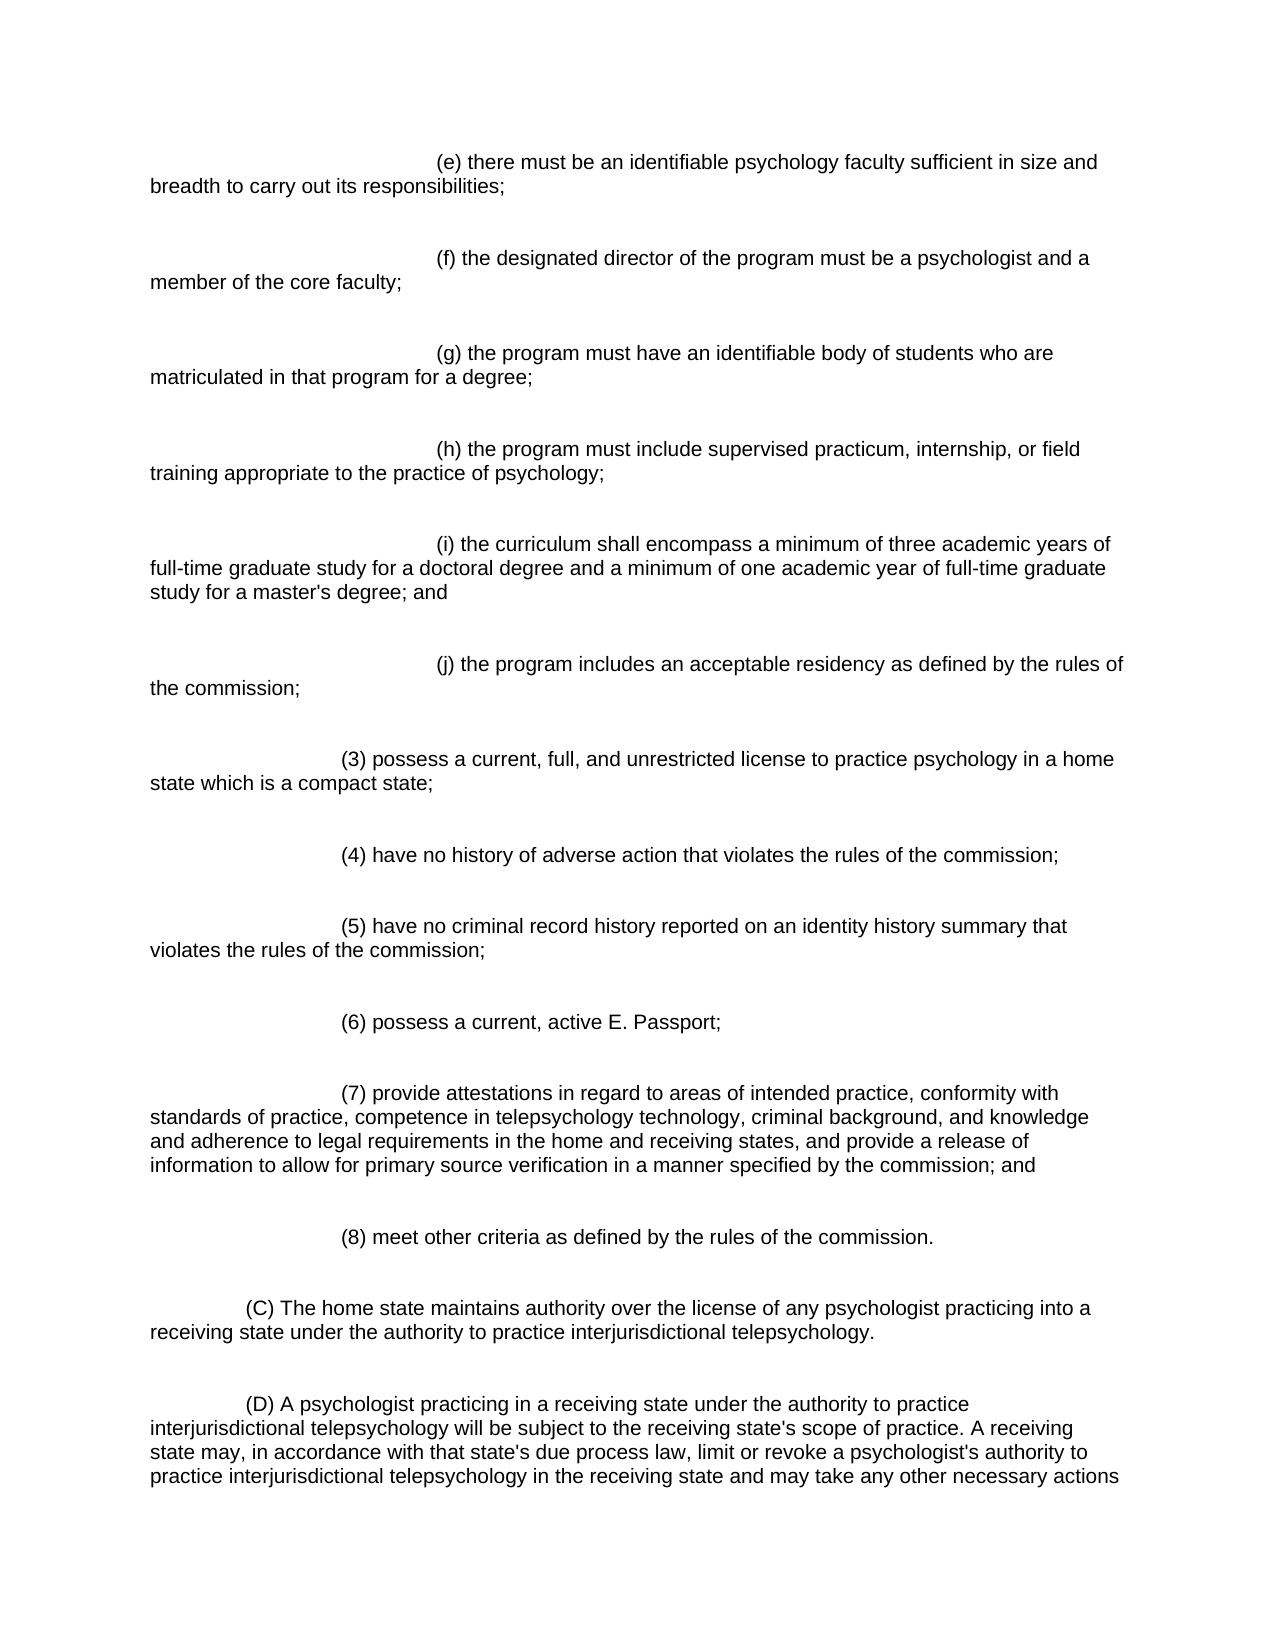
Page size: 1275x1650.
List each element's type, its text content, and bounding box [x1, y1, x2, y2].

text (3) possess a current, full, and unrestricted license to practice psychology in a home state which is a compact state; [150, 747, 1125, 819]
text (7) provide attestations in regard to areas of intended practice, conformity with standards of practice, competence in telepsychology technology, criminal background, and knowledge and adherence to legal requirements in the home and receiving states, and provide a release of information to allow for primary source verification in a manner specified by the commission; and [150, 1081, 1125, 1201]
text (f) the designated director of the program must be a psychologist and a member of the core faculty; [150, 246, 1125, 317]
text (4) have no history of adverse action that violates the rules of the commission; [150, 843, 1125, 890]
text (e) there must be an identifiable psychology faculty sufficient in size and breadth to carry out its responsibilities; [150, 150, 1125, 222]
text (j) the program includes an acceptable residency as defined by the rules of the commission; [150, 652, 1125, 723]
text (6) possess a current, active E. Passport; [150, 1010, 1125, 1057]
text (C) The home state maintains authority over the license of any psychologist practicing into a receiving state under the authority to practice interjurisdictional telepsychology. [150, 1296, 1125, 1368]
text (g) the program must have an identifiable body of students who are matriculated in that program for a degree; [150, 341, 1125, 413]
text (h) the program must include supervised practicum, internship, or field training appropriate to the practice of psychology; [150, 437, 1125, 508]
text (8) meet other criteria as defined by the rules of the commission. [150, 1225, 1125, 1272]
text (5) have no criminal record history reported on an identity history summary that violates the rules of the commission; [150, 914, 1125, 986]
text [150, 1392, 1125, 1488]
text (i) the curriculum shall encompass a minimum of three academic years of full-time graduate study for a doctoral degree and a minimum of one academic year of full-time graduate study for a master's degree; and [150, 532, 1125, 628]
